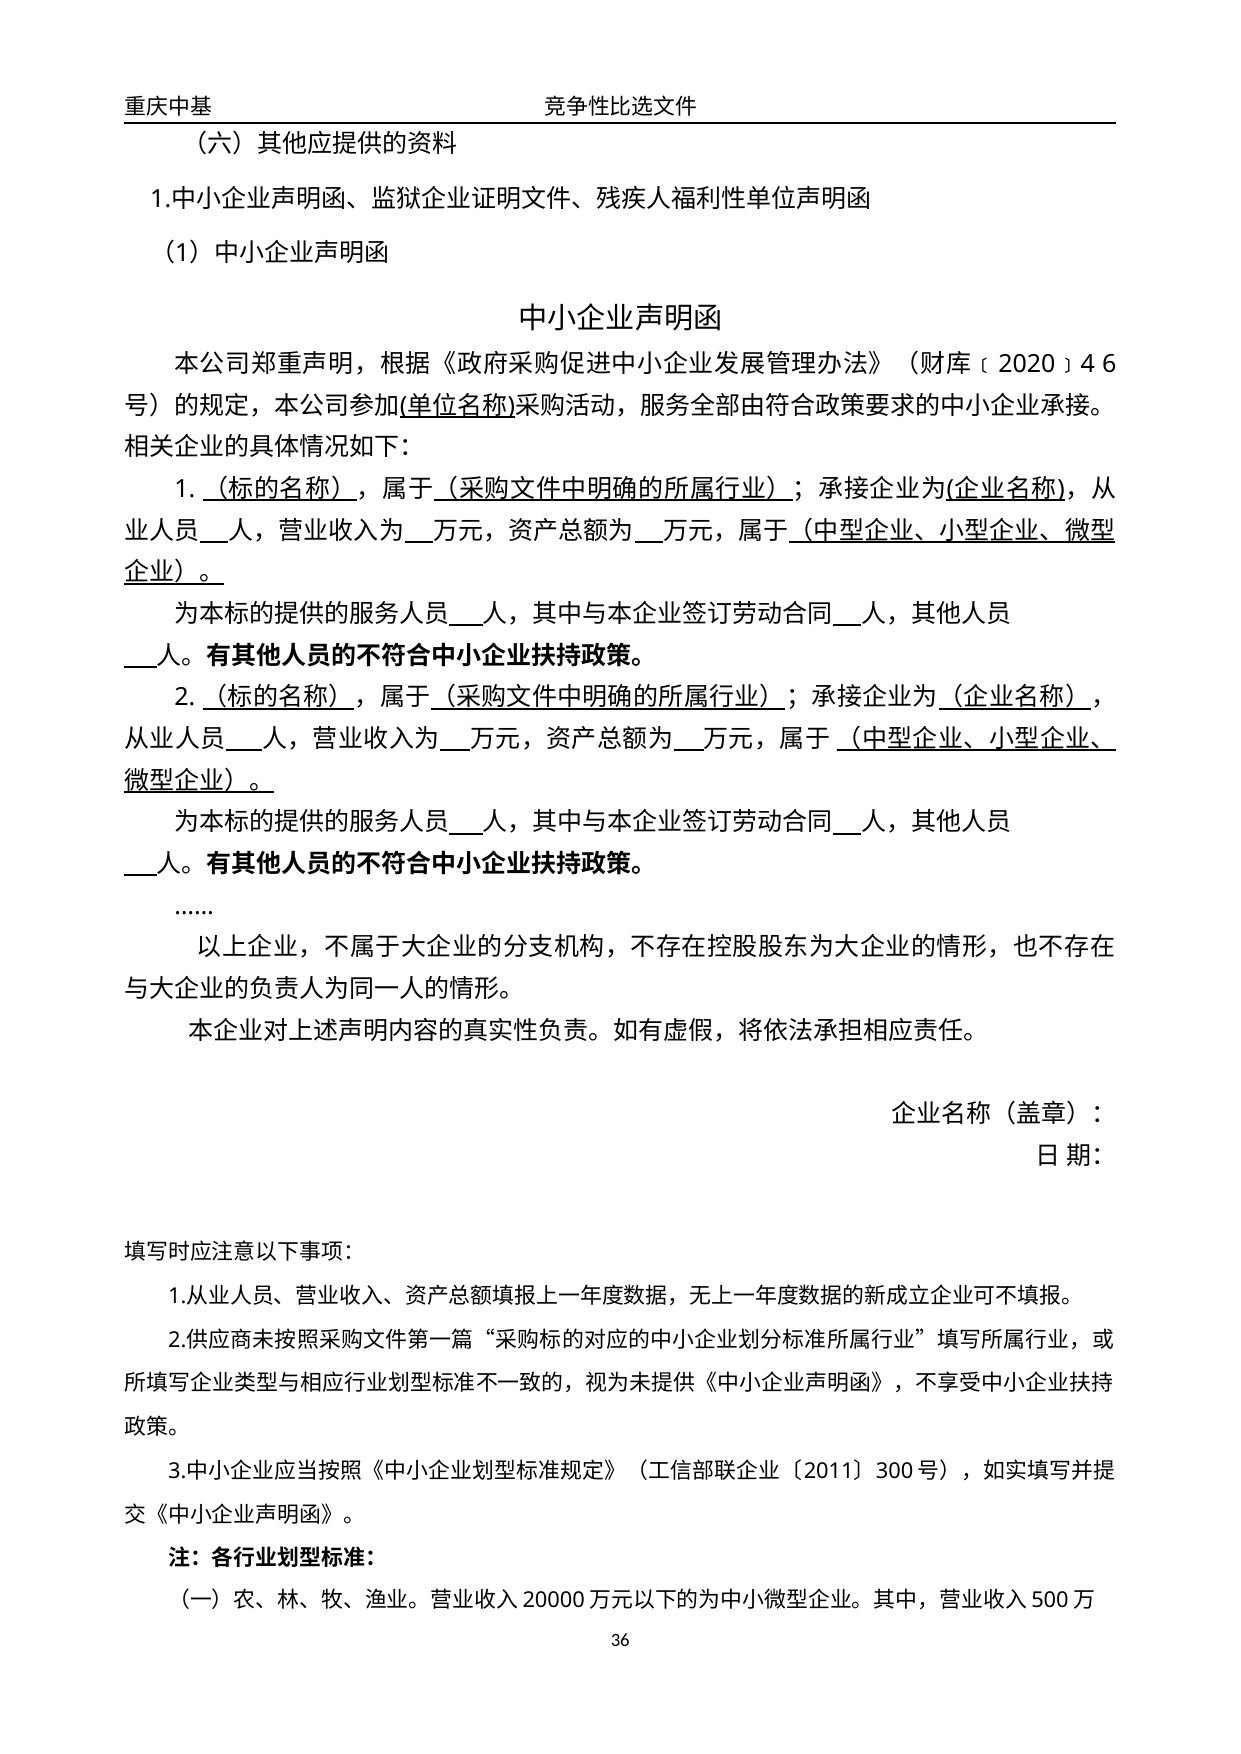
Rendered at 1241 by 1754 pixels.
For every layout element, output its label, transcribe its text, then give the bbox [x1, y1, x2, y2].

text 中小企业声明函 [124, 287, 1116, 339]
text 3.中小企业应当按照《中小企业划型标准规定》（工信部联企业〔2011〕300号），如实填写并提交《中小企业声明函》。 [124, 1443, 1116, 1531]
text 人。有其他人员的不符合中小企业扶持政策。 [124, 631, 1116, 672]
text 本公司郑重声明，根据《政府采购促进中小企业发展管理办法》（财库﹝2020﹞4 6号）的规定，本公司参加(单位名称)采购活动，服务全部由符合政策要求的中小企业承接。相关企业的具体情况如下： [124, 339, 1116, 464]
text 1.从业人员、营业收入、资产总额填报上一年度数据，无上一年度数据的新成立企业可不填报。 [124, 1268, 1116, 1312]
text 填写时应注意以下事项： [124, 1224, 1116, 1268]
text 人。有其他人员的不符合中小企业扶持政策。 [124, 839, 1116, 881]
text 2. （标的名称），属于（采购文件中明确的所属行业）；承接企业为（企业名称），从业人员 人，营业收入为 万元，资产总额为 万元，属于 （中型企业、小型企业、微型企业）。 [124, 672, 1116, 797]
text 企业名称（盖章）： [124, 1089, 1116, 1131]
text …… [124, 881, 1116, 922]
text 1.中小企业声明函、监狱企业证明文件、残疾人福利性单位声明函 [124, 178, 1116, 214]
text 为本标的提供的服务人员 人，其中与本企业签订劳动合同 人，其他人员 [124, 797, 1116, 839]
text 日 期： [124, 1131, 1116, 1172]
text （六）其他应提供的资料 [124, 124, 1116, 160]
text 以上企业，不属于大企业的分支机构，不存在控股股东为大企业的情形，也不存在与大企业的负责人为同一人的情形。 [124, 922, 1116, 1006]
text 2.供应商未按照采购文件第一篇“采购标的对应的中小企业划分标准所属行业”填写所属行业，或所填写企业类型与相应行业划型标准不一致的，视为未提供《中小企业声明函》，不享受中小企业扶持政策。 [124, 1312, 1116, 1443]
text 本企业对上述声明内容的真实性负责。如有虚假，将依法承担相应责任。 [124, 1006, 1116, 1047]
text 为本标的提供的服务人员 人，其中与本企业签订劳动合同 人，其他人员 [124, 589, 1116, 631]
text 注：各行业划型标准： [124, 1531, 1116, 1574]
text 1. （标的名称），属于（采购文件中明确的所属行业）；承接企业为(企业名称)，从业人员 人，营业收入为 万元，资产总额为 万元，属于（中型企业、小型企业、微型企业）。 [124, 464, 1116, 589]
text （1）中小企业声明函 [124, 233, 1116, 269]
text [124, 1574, 1116, 1616]
